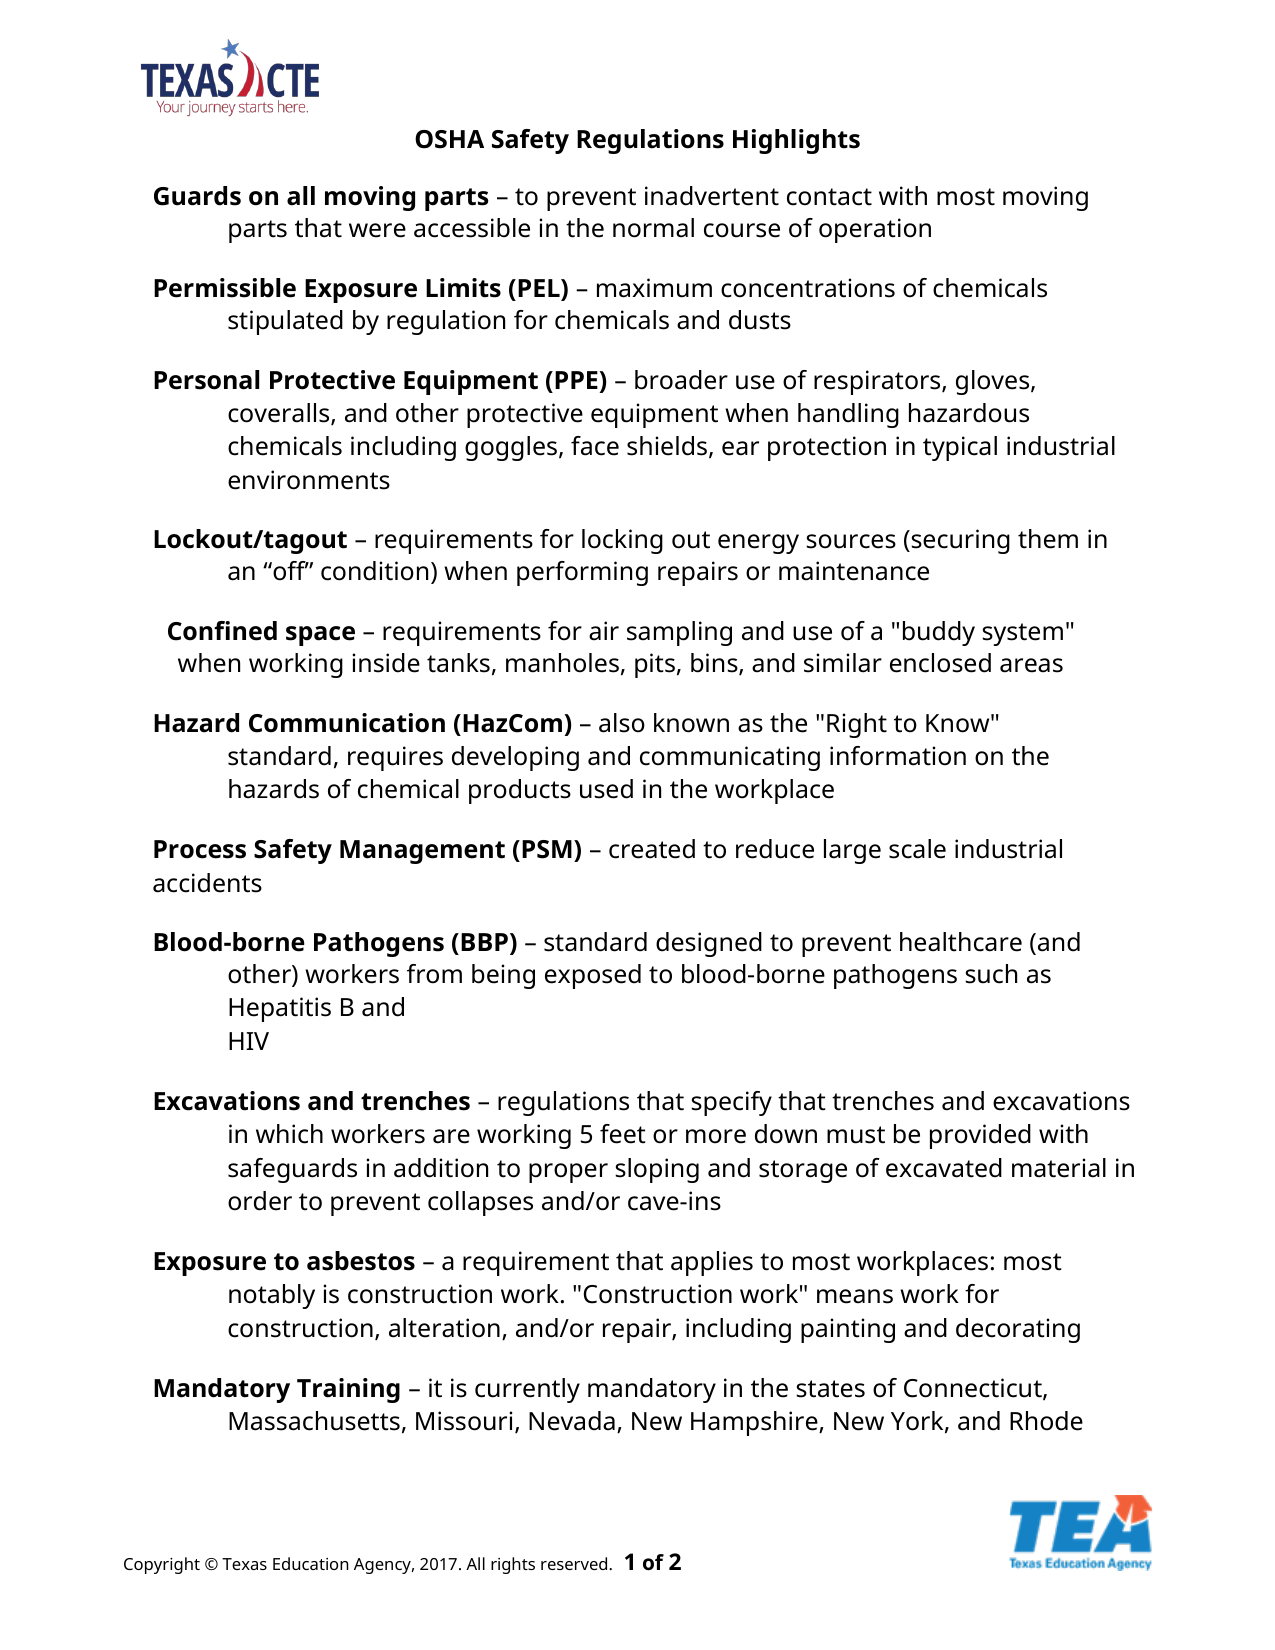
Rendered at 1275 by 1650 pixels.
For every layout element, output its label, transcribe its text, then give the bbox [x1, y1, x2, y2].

text Exposure to asbestos – a requirement that applies to most workplaces: most notably is construction work. "Construction work" means work for construction, alteration, and/or repair, including painting and decorating [152, 1244, 1139, 1344]
text HIV [227, 1024, 1152, 1058]
text Lockout/tagout – requirements for locking out energy sources (securing them in an “off” condition) when performing repairs or maintenance [152, 523, 1142, 588]
picture [122, 28, 338, 127]
text Excavations and trenches – regulations that specify that trenches and excavations in which workers are working 5 feet or more down must be provided with safeguards in addition to proper sloping and storage of excavated material in order to prevent collapses and/or cave-ins [152, 1084, 1142, 1218]
text Blood-borne Pathogens (BBP) – standard designed to prevent healthcare (and other) workers from being exposed to blood-borne pathogens such as Hepatitis B and [152, 926, 1127, 1024]
text Process Safety Management (PSM) – created to reduce large scale industrial accidents [152, 831, 1152, 899]
text Permissible Exposure Limits (PEL) – maximum concentrations of chemicals stipulated by regulation for chemicals and dusts [152, 271, 1142, 336]
text Hazard Communication (HazCom) – also known as the "Right to Know" standard, requires developing and communicating information on the hazards of chemical products used in the workplace [152, 706, 1114, 806]
text Guards on all moving parts – to prevent inadvertent contact with most moving parts that were accessible in the normal course of operation [152, 179, 1104, 245]
picture [1009, 1495, 1153, 1571]
text Confined space – requirements for air sampling and use of a "buddy system" when working inside tanks, manholes, pits, bins, and similar enclosed areas [152, 614, 1089, 680]
text OSHA Safety Regulations Highlights [123, 127, 1152, 153]
text Personal Protective Equipment (PPE) – broader use of respirators, gloves, coveralls, and other protective equipment when handling hazardous chemicals including goggles, face shields, ear protection in typical industrial environments [152, 363, 1123, 496]
